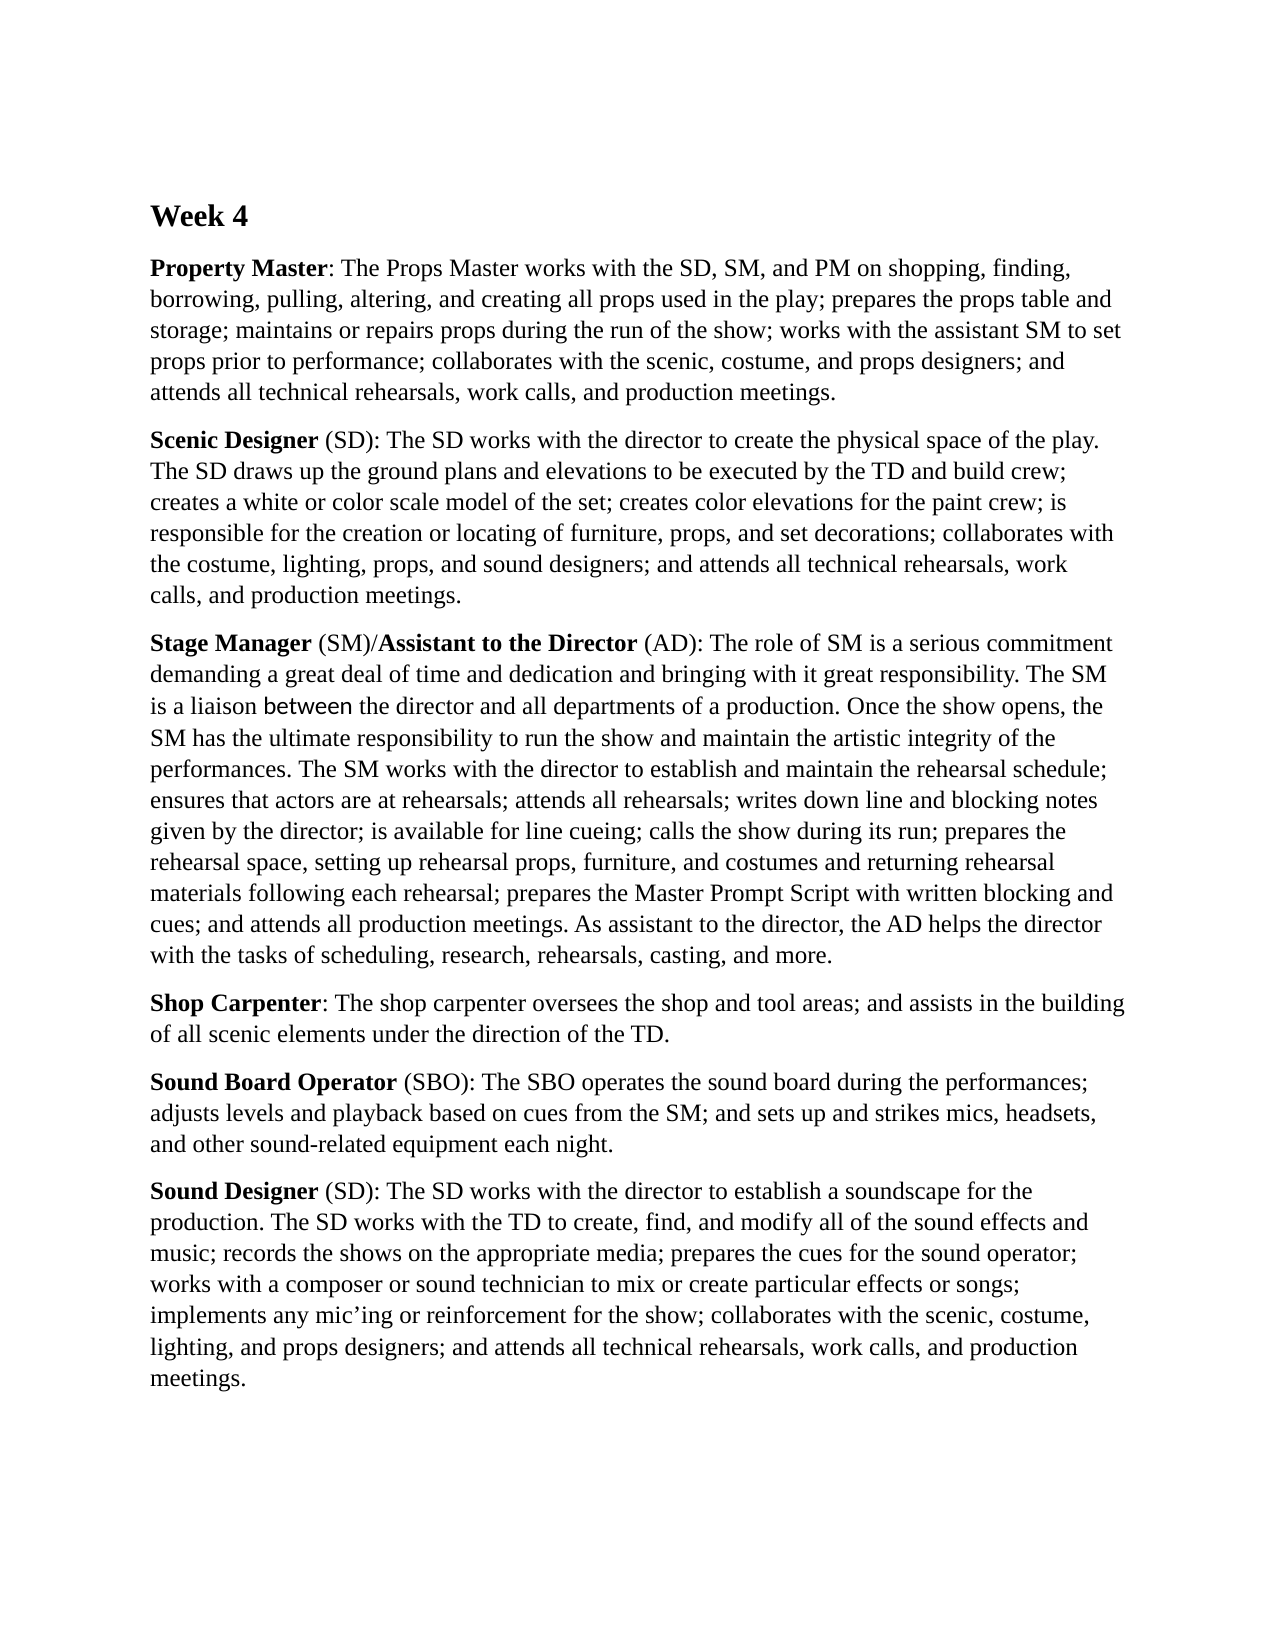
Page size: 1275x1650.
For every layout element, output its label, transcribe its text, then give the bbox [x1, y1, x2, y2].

text Stage Manager (SM)/Assistant to the Director (AD): The role of SM is a serious commitment demanding a great deal of time and dedication and bringing with it great responsibility. The SM is a liaison between the director and all departments of a production. Once the show opens, the SM has the ultimate responsibility to run the show and maintain the artistic integrity of the performances. The SM works with the director to establish and maintain the rehearsal schedule; ensures that actors are at rehearsals; attends all rehearsals; writes down line and blocking notes given by the director; is available for line cueing; calls the show during its run; prepares the rehearsal space, setting up rehearsal props, furniture, and costumes and returning rehearsal materials following each rehearsal; prepares the Master Prompt Script with written blocking and cues; and attends all production meetings. As assistant to the director, the AD helps the director with the tasks of scheduling, research, rehearsals, casting, and more. [150, 628, 1125, 969]
text Sound Board Operator (SBO): The SBO operates the sound board during the performances; adjusts levels and playback based on cues from the SM; and sets up and strikes mics, headsets, and other sound-related equipment each night. [150, 1067, 1125, 1157]
text Property Master: The Props Master works with the SD, SM, and PM on shopping, finding, borrowing, pulling, altering, and creating all props used in the play; prepares the props table and storage; maintains or repairs props during the run of the show; works with the assistant SM to set props prior to performance; collaborates with the scenic, costume, and props designers; and attends all technical rehearsals, work calls, and production meetings. [150, 253, 1125, 406]
text Scenic Designer (SD): The SD works with the director to create the physical space of the play. The SD draws up the ground plans and elevations to be executed by the TD and build crew; creates a white or color scale model of the set; creates color elevations for the paint crew; is responsible for the creation or locating of furniture, props, and set decorations; collaborates with the costume, lighting, props, and sound designers; and attends all technical rehearsals, work calls, and production meetings. [150, 425, 1125, 609]
text Sound Designer (SD): The SD works with the director to establish a soundscape for the production. The SD works with the TD to create, find, and modify all of the sound effects and music; records the shows on the appropriate media; prepares the cues for the sound operator; works with a composer or sound technician to mix or create particular effects or songs; implements any mic’ing or reinforcement for the show; collaborates with the scenic, costume, lighting, and props designers; and attends all technical rehearsals, work calls, and production meetings. [150, 1176, 1125, 1391]
text Week 4 [150, 198, 1125, 234]
text Shop Carpenter: The shop carpenter oversees the shop and tool areas; and assists in the building of all scenic elements under the direction of the TD. [150, 988, 1125, 1048]
